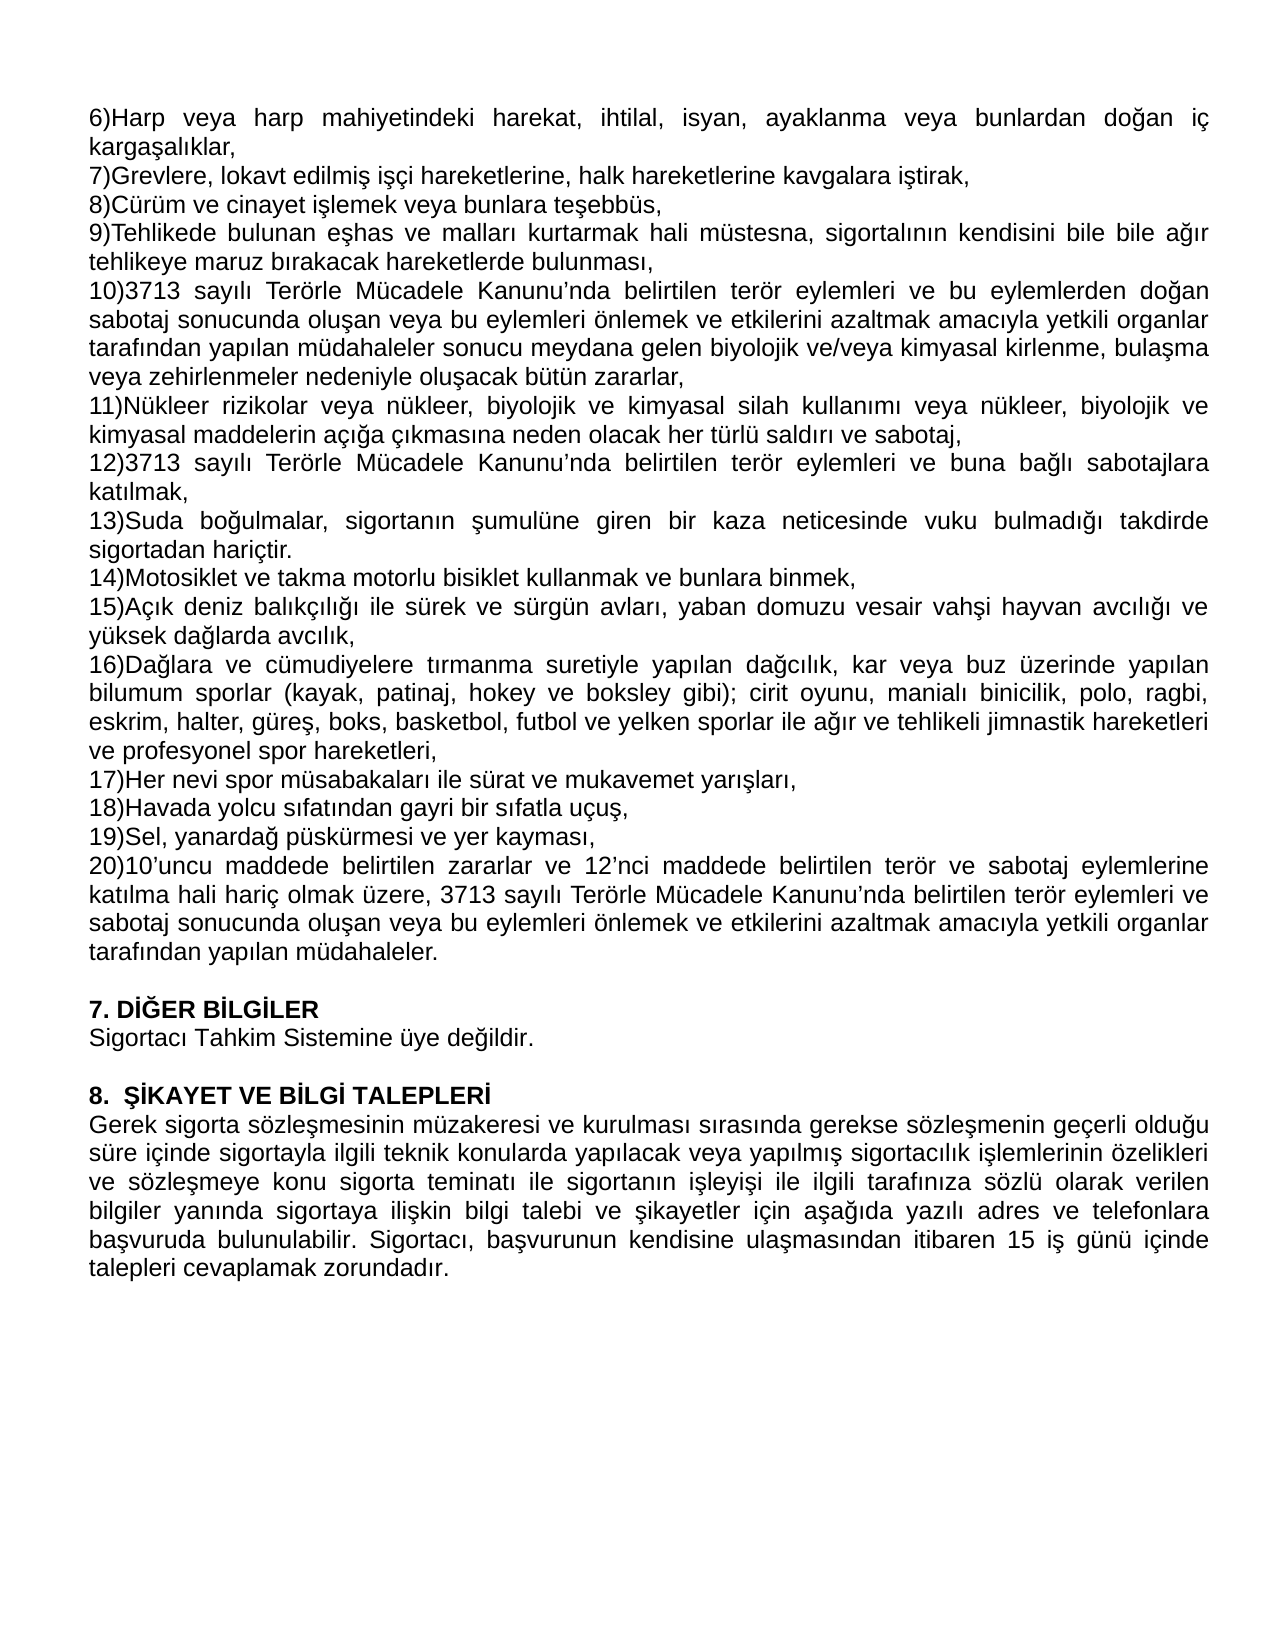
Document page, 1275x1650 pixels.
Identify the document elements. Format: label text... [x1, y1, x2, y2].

text 17)Her nevi spor müsabakaları ile sürat ve mukavemet yarışları, [89, 765, 1211, 793]
text 18)Havada yolcu sıfatından gayri bir sıfatla uçuş, [89, 793, 1211, 822]
text 7. DİĞER BİLGİLER [89, 995, 1211, 1023]
text Gerek sigorta sözleşmesinin müzakeresi ve kurulması sırasında gerekse sözleşmenin geçerli olduğu süre içinde sigortayla ilgili teknik konularda yapılacak veya yapılmış sigortacılık işlemlerinin özelikleri ve sözleşmeye konu sigorta teminatı ile sigortanın işleyişi ile ilgili tarafınıza sözlü olarak verilen bilgiler yanında sigortaya ilişkin bilgi talebi ve şikayetler için aşağıda yazılı adres ve telefonlara başvuruda bulunulabilir. Sigortacı, başvurunun kendisine ulaşmasından itibaren 15 iş günü içinde talepleri cevaplamak zorundadır. [89, 1110, 1211, 1282]
text 15)Açık deniz balıkçılığı ile sürek ve sürgün avları, yaban domuzu vesair vahşi hayvan avcılığı ve yüksek dağlarda avcılık, [89, 592, 1211, 650]
text 7)Grevlere, lokavt edilmiş işçi hareketlerine, halk hareketlerine kavgalara iştirak, [89, 161, 1211, 190]
text 10)3713 sayılı Terörle Mücadele Kanunu’nda belirtilen terör eylemleri ve bu eylemlerden doğan sabotaj sonucunda oluşan veya bu eylemleri önlemek ve etkilerini azaltmak amacıyla yetkili organlar tarafından yapılan müdahaleler sonucu meydana gelen biyolojik ve/veya kimyasal kirlenme, bulaşma veya zehirlenmeler nedeniyle oluşacak bütün zararlar, [89, 276, 1211, 391]
text 6)Harp veya harp mahiyetindeki harekat, ihtilal, isyan, ayaklanma veya bunlardan doğan iç kargaşalıklar, [89, 103, 1211, 161]
text 8)Cürüm ve cinayet işlemek veya bunlara teşebbüs, [89, 190, 1211, 218]
text 9)Tehlikede bulunan eşhas ve malları kurtarmak hali müstesna, sigortalının kendisini bile bile ağır tehlikeye maruz bırakacak hareketlerde bulunması, [89, 218, 1211, 276]
text 14)Motosiklet ve takma motorlu bisiklet kullanmak ve bunlara binmek, [89, 563, 1211, 592]
text 8. ŞİKAYET VE BİLGİ TALEPLERİ [89, 1081, 1211, 1110]
text 16)Dağlara ve cümudiyelere tırmanma suretiyle yapılan dağcılık, kar veya buz üzerinde yapılan bilumum sporlar (kayak, patinaj, hokey ve boksley gibi); cirit oyunu, manialı binicilik, polo, ragbi, eskrim, halter, güreş, boks, basketbol, futbol ve yelken sporlar ile ağır ve tehlikeli jimnastik hareketleri ve profesyonel spor hareketleri, [89, 650, 1211, 765]
text 19)Sel, yanardağ püskürmesi ve yer kayması, [89, 822, 1211, 851]
text 20)10’uncu maddede belirtilen zararlar ve 12’nci maddede belirtilen terör ve sabotaj eylemlerine katılma hali hariç olmak üzere, 3713 sayılı Terörle Mücadele Kanunu’nda belirtilen terör eylemleri ve sabotaj sonucunda oluşan veya bu eylemleri önlemek ve etkilerini azaltmak amacıyla yetkili organlar tarafından yapılan müdahaleler. [89, 851, 1211, 966]
text 13)Suda boğulmalar, sigortanın şumulüne giren bir kaza neticesinde vuku bulmadığı takdirde sigortadan hariçtir. [89, 506, 1211, 563]
text 11)Nükleer rizikolar veya nükleer, biyolojik ve kimyasal silah kullanımı veya nükleer, biyolojik ve kimyasal maddelerin açığa çıkmasına neden olacak her türlü saldırı ve sabotaj, [89, 391, 1211, 448]
text Sigortacı Tahkim Sistemine üye değildir. [89, 1023, 1211, 1052]
text 12)3713 sayılı Terörle Mücadele Kanunu’nda belirtilen terör eylemleri ve buna bağlı sabotajlara katılmak, [89, 448, 1211, 506]
